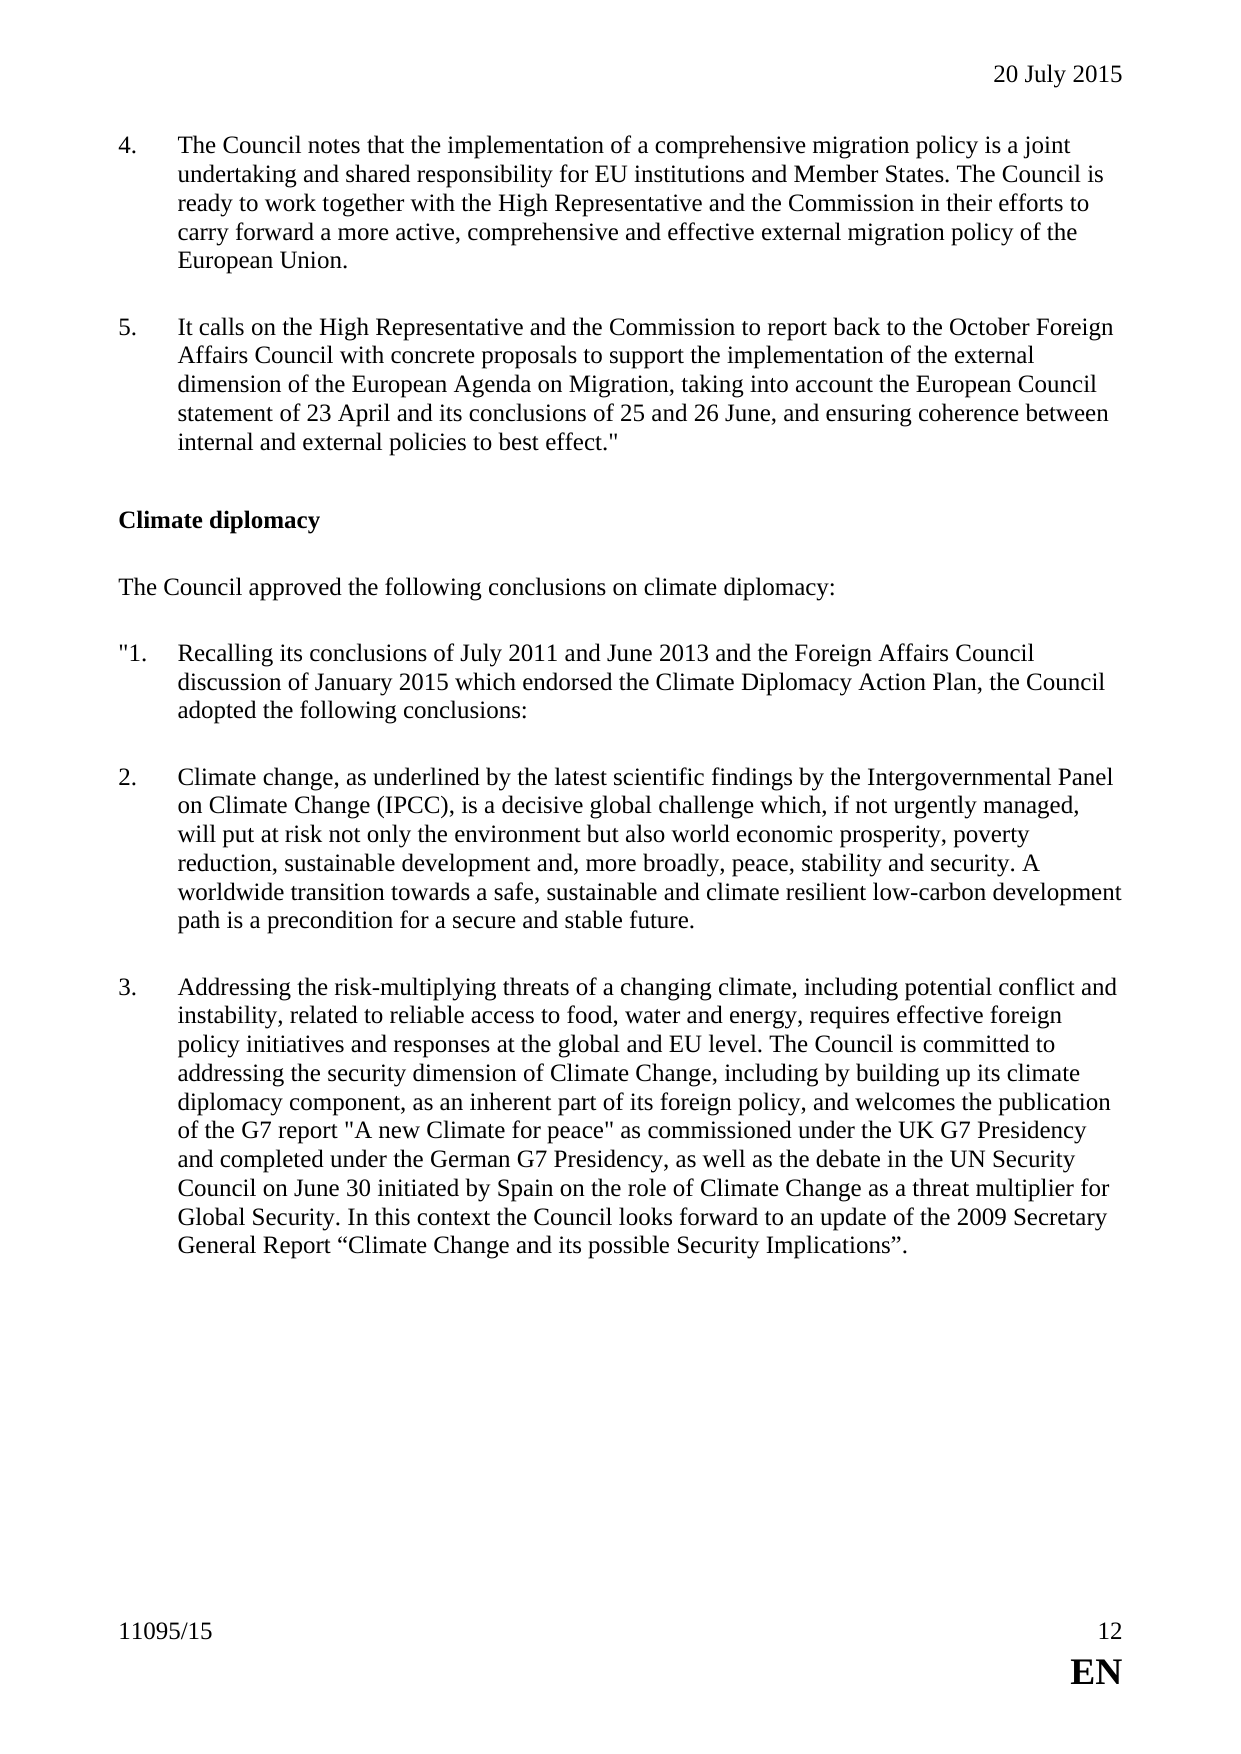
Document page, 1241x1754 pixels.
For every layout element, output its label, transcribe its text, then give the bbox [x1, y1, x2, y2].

text Climate diplomacy [118, 506, 1122, 534]
text "1. Recalling its conclusions of July 2011 and June 2013 and the Foreign Affairs Council discussion of January 2015 which endorsed the Climate Diplomacy Action Plan, the Council adopted the following conclusions: [118, 638, 1122, 724]
text The Council approved the following conclusions on climate diplomacy: [118, 572, 1122, 601]
text 4. The Council notes that the implementation of a comprehensive migration policy is a joint undertaking and shared responsibility for EU institutions and Member States. The Council is ready to work together with the High Representative and the Commission in their efforts to carry forward a more active, comprehensive and effective external migration policy of the European Union. [118, 131, 1122, 274]
text 5. It calls on the High Representative and the Commission to report back to the October Foreign Affairs Council with concrete proposals to support the implementation of the external dimension of the European Agenda on Migration, taking into account the European Council statement of 23 April and its conclusions of 25 and 26 June, and ensuring coherence between internal and external policies to best effect." [118, 312, 1122, 456]
text 3. Addressing the risk-multiplying threats of a changing climate, including potential conflict and instability, related to reliable access to food, water and energy, requires effective foreign policy initiatives and responses at the global and EU level. The Council is committed to addressing the security dimension of Climate Change, including by building up its climate diplomacy component, as an inherent part of its foreign policy, and welcomes the publication of the G7 report "A new Climate for peace" as commissioned under the UK G7 Presidency and completed under the German G7 Presidency, as well as the debate in the UN Security Council on June 30 initiated by Spain on the role of Climate Change as a threat multiplier for Global Security. In this context the Council looks forward to an update of the 2009 Secretary General Report “Climate Change and its possible Security Implications”. [118, 972, 1122, 1259]
text 2. Climate change, as underlined by the latest scientific findings by the Intergovernmental Panel on Climate Change (IPCC), is a decisive global challenge which, if not urgently managed, will put at risk not only the environment but also world economic prosperity, poverty reduction, sustainable development and, more broadly, peace, stability and security. A worldwide transition towards a safe, sustainable and climate resilient low-carbon development path is a precondition for a secure and stable future. [118, 762, 1122, 934]
